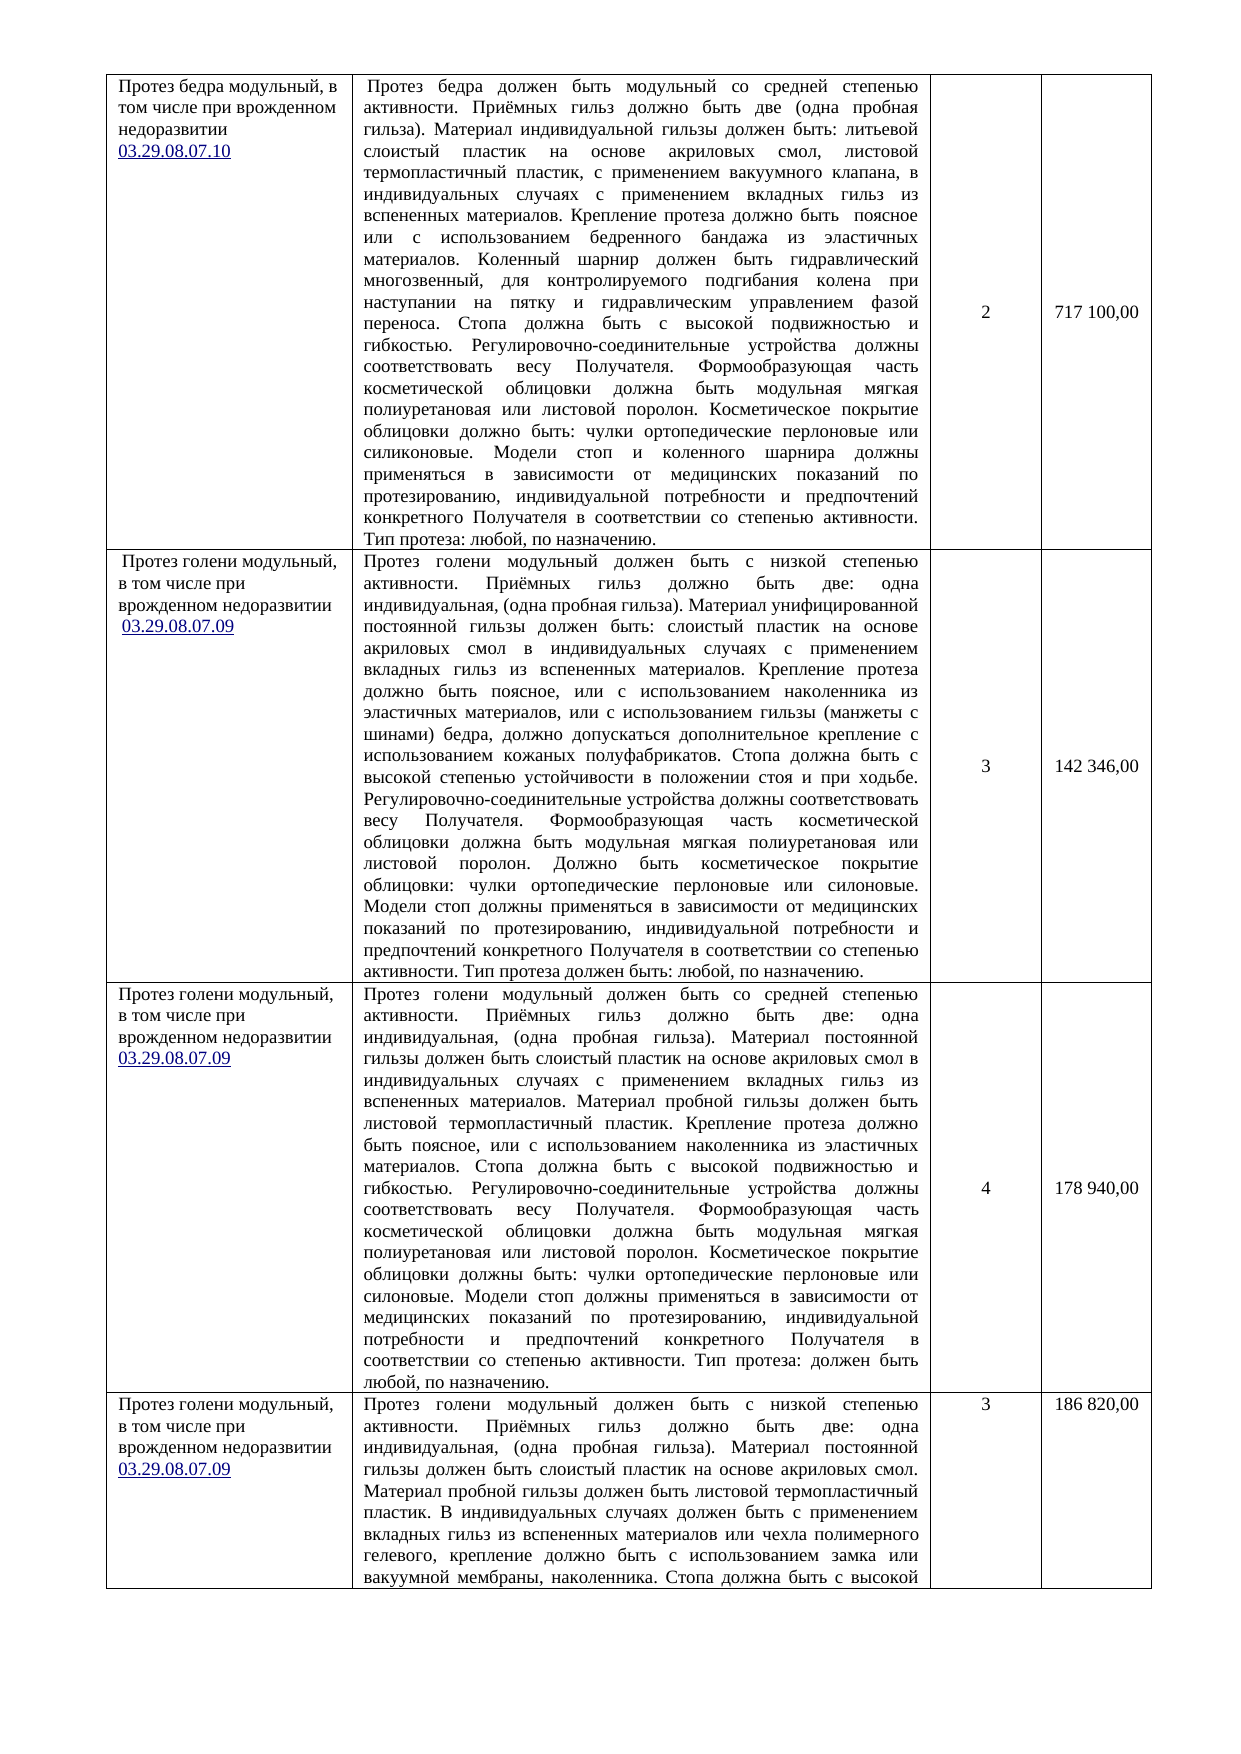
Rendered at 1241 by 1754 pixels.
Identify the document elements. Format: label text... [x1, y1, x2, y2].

table_cell 142 346,00 [1042, 550, 1151, 982]
table_cell Протез голени модульный должен быть со средней степенью активности. Приёмных гильз должно быть две: одна индивидуальная, (одна пробная гильза). Материал постоянной гильзы должен быть слоистый пластик на основе акриловых смол в индивидуальных случаях с применением вкладных гильз из вспененных материалов. Материал пробной гильзы должен быть листовой термопластичный пластик. Крепление протеза должно быть поясное, или с использованием наколенника из эластичных материалов. Стопа должна быть с высокой подвижностью и гибкостью. Регулировочно-соединительные устройства должны соответствовать весу Получателя. Формообразующая часть косметической облицовки должна быть модульная мягкая полиуретановая или листовой поролон. Косметическое покрытие облицовки должны быть: чулки ортопедические перлоновые или силоновые. Модели стоп должны применяться в зависимости от медицинских показаний по протезированию, индивидуальной потребности и предпочтений конкретного Получателя в соответствии со степенью активности. Тип протеза: должен быть любой, по назначению. [353, 983, 930, 1392]
table_cell 3 [931, 1393, 1041, 1587]
table_cell Протез бедра модульный, в том числе при врожденном недоразвитии 03.29.08.07.10 [107, 75, 352, 549]
table_cell Протез бедра должен быть модульный со средней степенью активности. Приёмных гильз должно быть две (одна пробная гильза). Материал индивидуальной гильзы должен быть: литьевой слоистый пластик на основе акриловых смол, листовой термопластичный пластик, с применением вакуумного клапана, в индивидуальных случаях с применением вкладных гильз из вспененных материалов. Крепление протеза должно быть поясное или с использованием бедренного бандажа из эластичных материалов. Коленный шарнир должен быть гидравлический многозвенный, для контролируемого подгибания колена при наступании на пятку и гидравлическим управлением фазой переноса. Стопа должна быть с высокой подвижностью и гибкостью. Регулировочно-соединительные устройства должны соответствовать весу Получателя. Формообразующая часть косметической облицовки должна быть модульная мягкая полиуретановая или листовой поролон. Косметическое покрытие облицовки должно быть: чулки ортопедические перлоновые или силиконовые. Модели стоп и коленного шарнира должны применяться в зависимости от медицинских показаний по протезированию, индивидуальной потребности и предпочтений конкретного Получателя в соответствии со степенью активности. Тип протеза: любой, по назначению. [353, 75, 930, 549]
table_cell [107, 1393, 352, 1587]
table_cell Протез голени модульный должен быть с низкой степенью активности. Приёмных гильз должно быть две: одна индивидуальная, (одна пробная гильза). Материал унифицированной постоянной гильзы должен быть: слоистый пластик на основе акриловых смол в индивидуальных случаях с применением вкладных гильз из вспененных материалов. Крепление протеза должно быть поясное, или с использованием наколенника из эластичных материалов, или с использованием гильзы (манжеты с шинами) бедра, должно допускаться дополнительное крепление с использованием кожаных полуфабрикатов. Стопа должна быть с высокой степенью устойчивости в положении стоя и при ходьбе. Регулировочно-соединительные устройства должны соответствовать весу Получателя. Формообразующая часть косметической облицовки должна быть модульная мягкая полиуретановая или листовой поролон. Должно быть косметическое покрытие облицовки: чулки ортопедические перлоновые или силоновые. Модели стоп должны применяться в зависимости от медицинских показаний по протезированию, индивидуальной потребности и предпочтений конкретного Получателя в соответствии со степенью активности. Тип протеза должен быть: любой, по назначению. [353, 550, 930, 982]
table_cell Протез голени модульный, в том числе при врожденном недоразвитии 03.29.08.07.09 [107, 983, 352, 1392]
table_cell 4 [931, 983, 1041, 1392]
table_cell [353, 1393, 930, 1587]
table_cell Протез голени модульный, в том числе при врожденном недоразвитии 03.29.08.07.09 [107, 550, 352, 982]
table_cell 186 820,00 [1042, 1393, 1151, 1587]
table_cell 717 100,00 [1042, 75, 1151, 549]
table_cell 2 [931, 75, 1041, 549]
table_cell 3 [931, 550, 1041, 982]
table_cell 178 940,00 [1042, 983, 1151, 1392]
